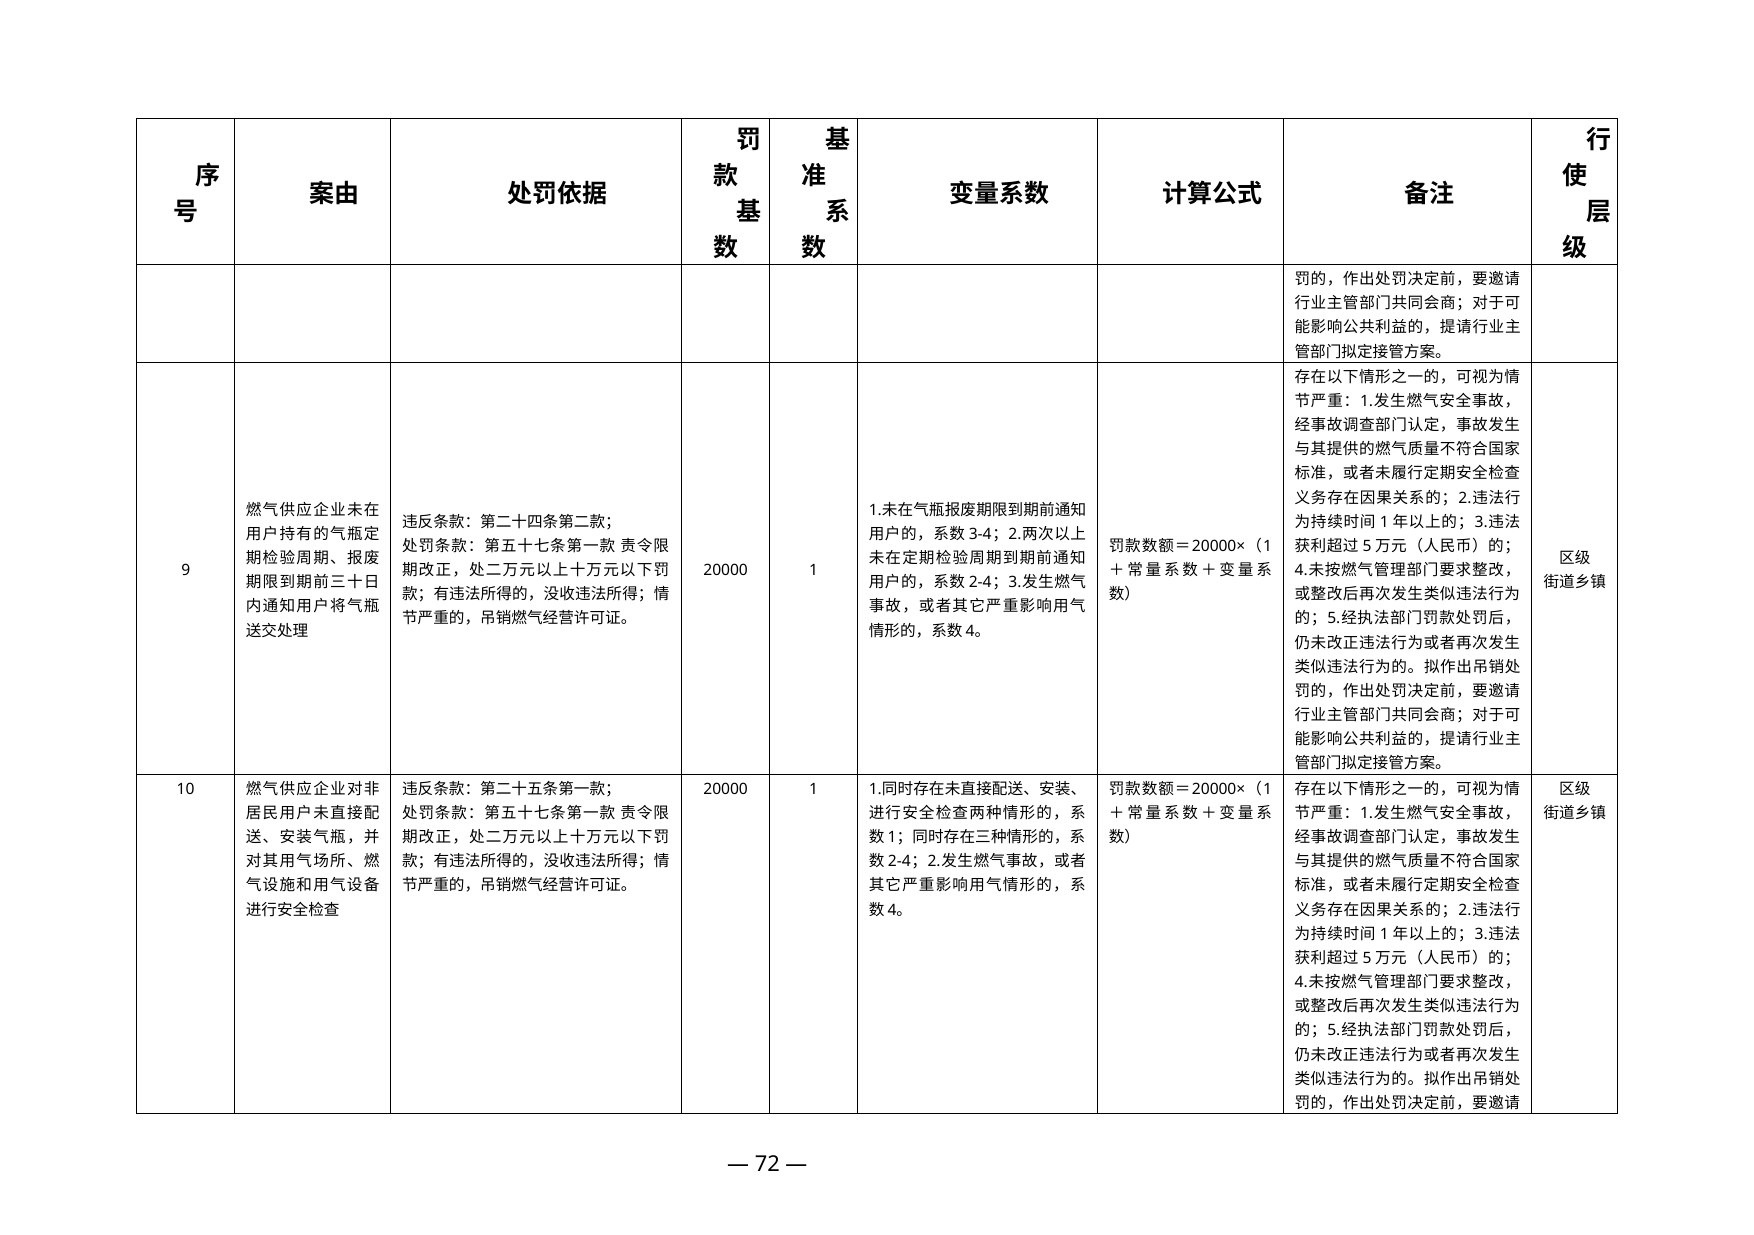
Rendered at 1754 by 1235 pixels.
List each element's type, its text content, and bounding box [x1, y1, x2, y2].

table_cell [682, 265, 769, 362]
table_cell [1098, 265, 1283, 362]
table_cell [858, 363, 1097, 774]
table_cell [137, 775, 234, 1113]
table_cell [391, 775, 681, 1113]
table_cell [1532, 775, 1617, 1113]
table_header 备注 [1284, 119, 1531, 264]
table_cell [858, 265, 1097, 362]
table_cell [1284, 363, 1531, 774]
table_header 处罚依据 [391, 119, 681, 264]
table_header 变量系数 [858, 119, 1097, 264]
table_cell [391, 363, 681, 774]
table_header 基准 系数 [770, 119, 857, 264]
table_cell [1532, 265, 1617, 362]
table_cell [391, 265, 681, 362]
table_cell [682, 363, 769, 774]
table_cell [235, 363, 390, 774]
table_header 行使 层级 [1532, 119, 1617, 264]
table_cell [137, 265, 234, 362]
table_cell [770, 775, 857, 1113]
table_header 计算公式 [1098, 119, 1283, 264]
table_header 序号 [137, 119, 234, 264]
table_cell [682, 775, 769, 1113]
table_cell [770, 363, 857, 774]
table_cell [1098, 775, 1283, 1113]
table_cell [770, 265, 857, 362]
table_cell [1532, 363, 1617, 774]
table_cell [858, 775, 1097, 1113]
table_header 罚款 基数 [682, 119, 769, 264]
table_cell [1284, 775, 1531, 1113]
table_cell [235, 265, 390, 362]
table_header 案由 [235, 119, 390, 264]
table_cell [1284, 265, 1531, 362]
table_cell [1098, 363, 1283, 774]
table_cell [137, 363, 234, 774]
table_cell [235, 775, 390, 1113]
